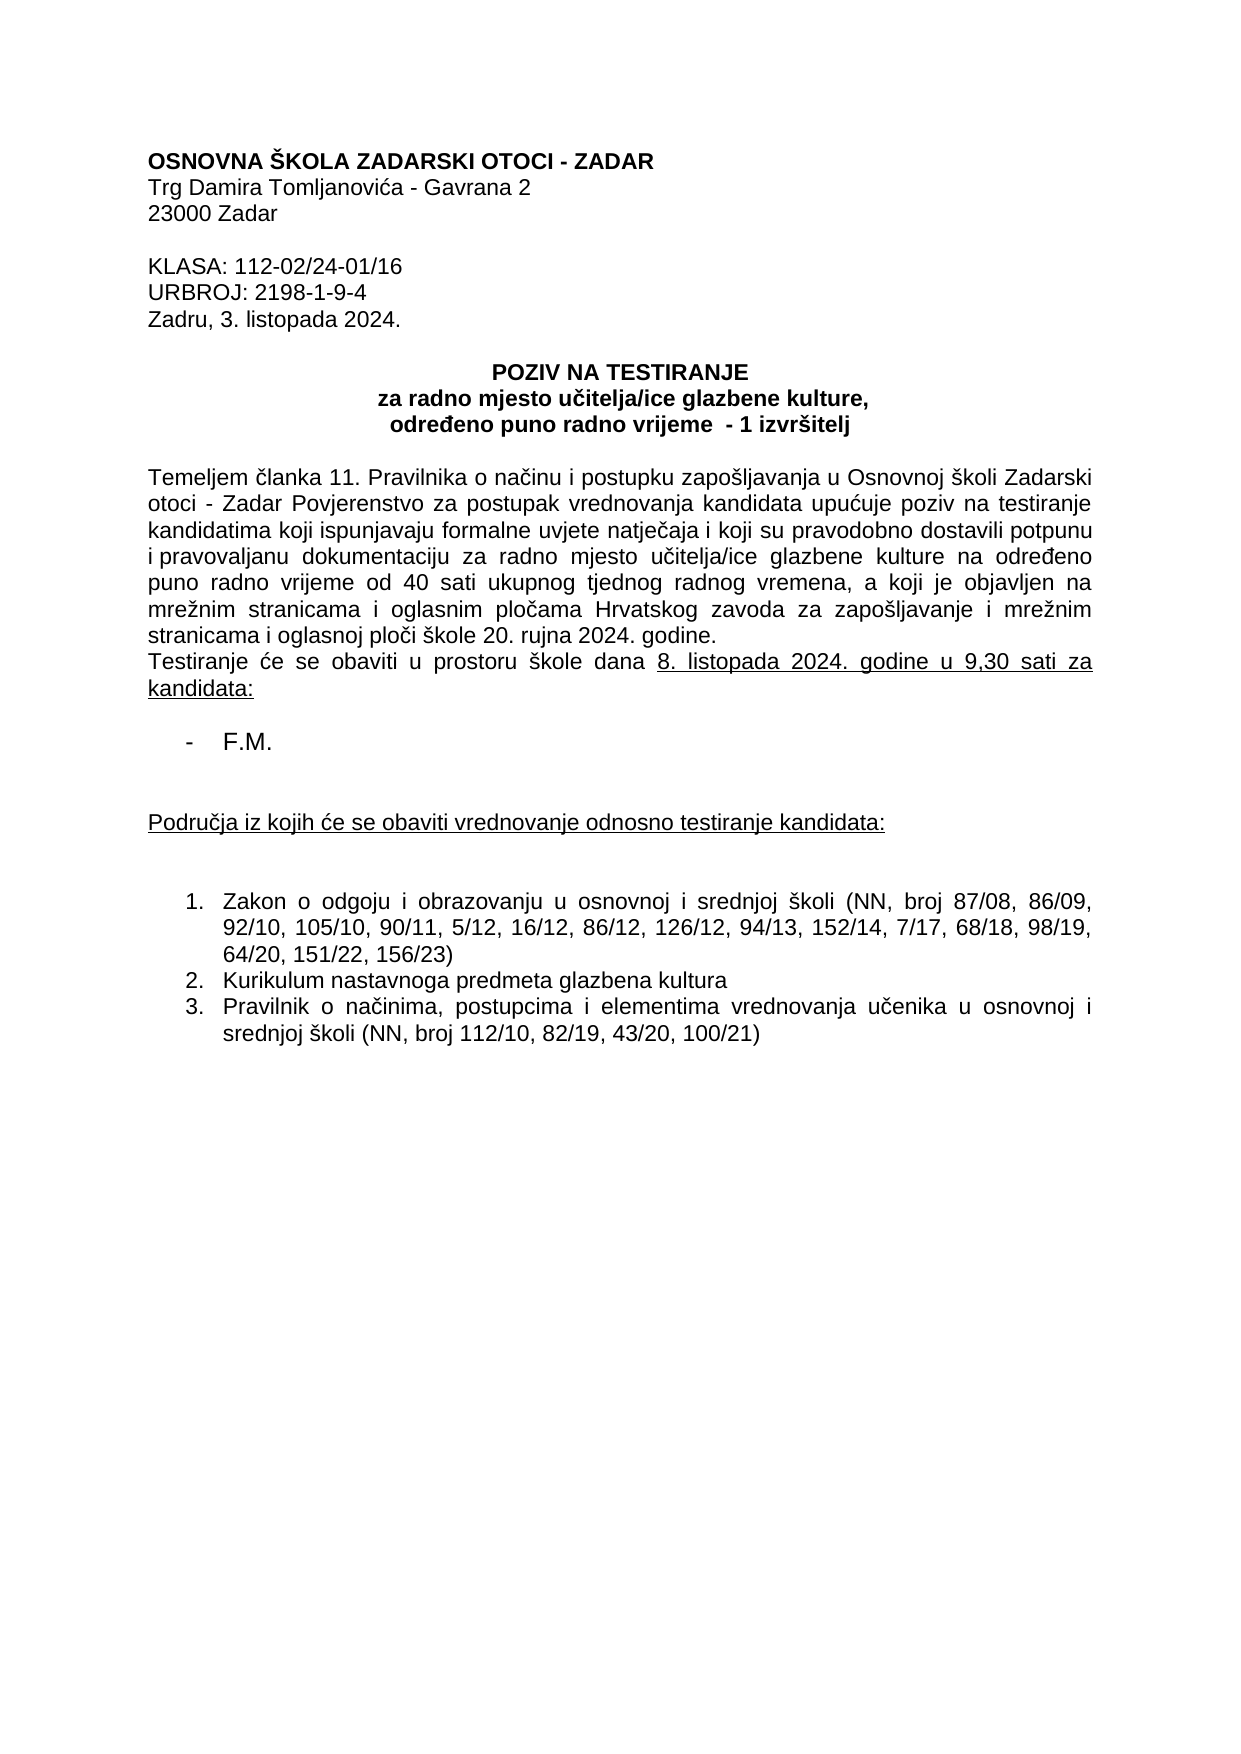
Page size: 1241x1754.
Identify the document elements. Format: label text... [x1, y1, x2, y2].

list F.M. [185, 727, 1093, 756]
text Temeljem članka 11. Pravilnika o načinu i postupku zapošljavanja u Osnovnoj školi Zadarski otoci - Zadar Povjerenstvo za postupak vrednovanja kandidata upućuje poziv na testiranje kandidatima koji ispunjavaju formalne uvjete natječaja i koji su pravodobno dostavili potpunu i pravovaljanu dokumentaciju za radno mjesto učitelja/ice glazbene kulture na određeno puno radno vrijeme od 40 sati ukupnog tjednog radnog vremena, a koji je objavljen na mrežnim stranicama i oglasnim pločama Hrvatskog zavoda za zapošljavanje i mrežnim stranicama i oglasnoj ploči škole 20. rujna 2024. godine. [148, 464, 1093, 648]
text KLASA: 112-02/24-01/16 [148, 253, 1093, 279]
text Testiranje će se obaviti u prostoru škole dana 8. listopada 2024. godine u 9,30 sati za kandidata: [148, 648, 1093, 701]
text 23000 Zadar [148, 200, 1093, 227]
text OSNOVNA ŠKOLA ZADARSKI OTOCI - ZADAR [148, 148, 1093, 174]
text Trg Damira Tomljanovića - Gavrana 2 [148, 174, 1093, 200]
text za radno mjesto učitelja/ice glazbene kulture, [148, 385, 1093, 411]
list Zakon o odgoju i obrazovanju u osnovnoj i srednjoj školi (NN, broj 87/08, 86/09, 92/10, 105/10, 90/11, 5/12, 16/12, 86/12, 126/12, 94/13, 152/14, 7/17, 68/18, 98/19, 64/20, 151/22, 156/23) [185, 888, 1093, 967]
text određeno puno radno vrijeme - 1 izvršitelj [148, 411, 1093, 437]
text URBROJ: 2198-1-9-4 [148, 279, 1093, 306]
text Zadru, 3. listopada 2024. [148, 306, 1093, 332]
list Pravilnik o načinima, postupcima i elementima vrednovanja učenika u osnovnoj i srednjoj školi (NN, broj 112/10, 82/19, 43/20, 100/21) [185, 993, 1093, 1046]
text Područja iz kojih će se obaviti vrednovanje odnosno testiranje kandidata: [148, 809, 1093, 835]
list Kurikulum nastavnoga predmeta glazbena kultura [185, 967, 1093, 993]
text POZIV NA TESTIRANJE [148, 358, 1093, 385]
